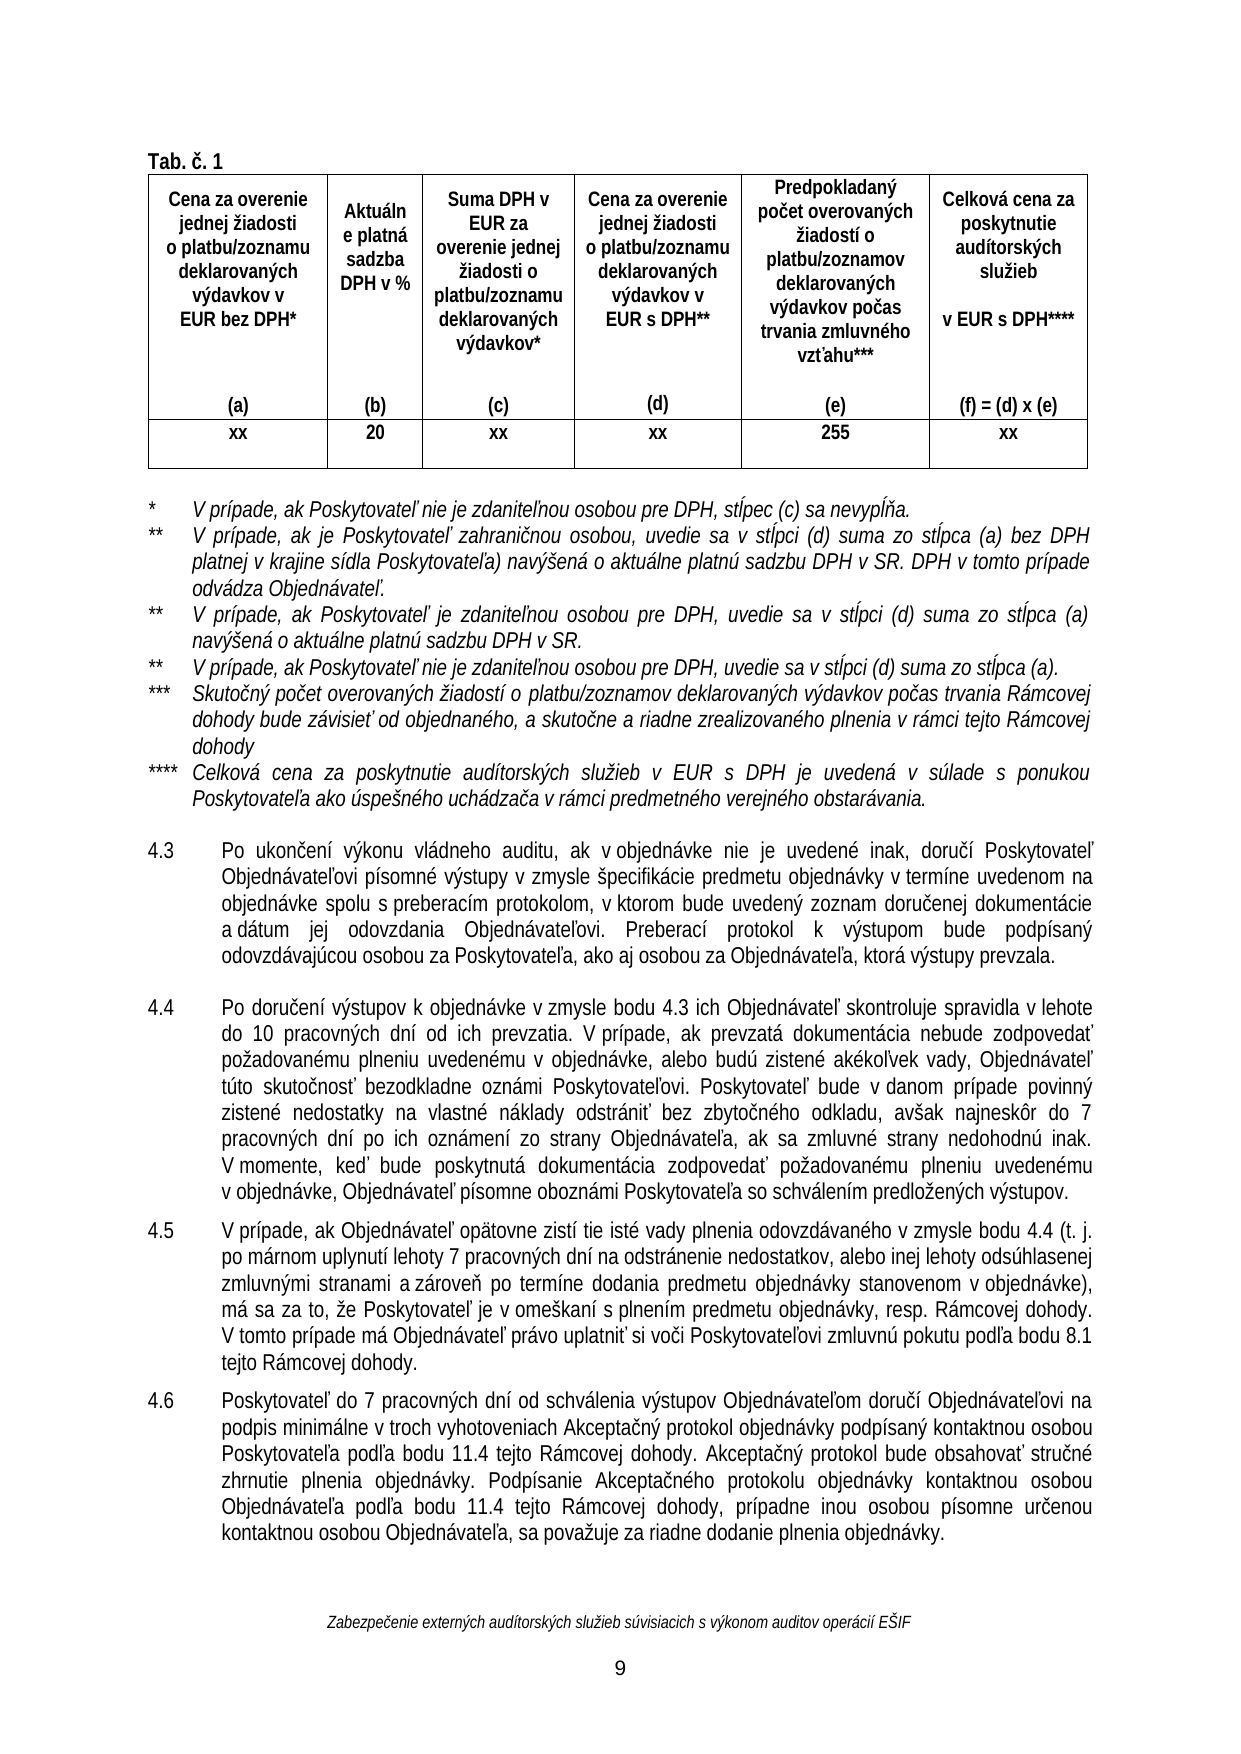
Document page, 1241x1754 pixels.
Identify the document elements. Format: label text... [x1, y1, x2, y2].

table_header Suma DPH v EUR za overenie jednej žiadosti o platbu/zoznamu deklarovaných výdavkov* [423, 175, 574, 391]
list Po ukončení výkonu vládneho auditu, ak v objednávke nie je uvedené inak, doručí Poskytovateľ Objednávateľovi písomné výstupy v zmysle špecifikácie predmetu objednávky v termíne uvedenom na objednávke spolu s preberacím protokolom, v ktorom bude uvedený zoznam doručenej dokumentácie a dátum jej odovzdania Objednávateľovi. Preberací protokol k výstupom bude podpísaný odovzdávajúcou osobou za Poskytovateľa, ako aj osobou za Objednávateľa, ktorá výstupy prevzala. [148, 837, 1093, 968]
text * V prípade, ak Poskytovateľ nie je zdaniteľnou osobou pre DPH, stĺpec (c) sa nevypĺňa. [148, 496, 1093, 522]
table_cell (a) [149, 391, 327, 419]
table_cell 20 [328, 420, 422, 468]
table_cell xx [149, 420, 327, 468]
table_cell (c) [423, 391, 574, 419]
text **** Celková cena za poskytnutie audítorských služieb v EUR s DPH je uvedená v súlade s ponukou Poskytovateľa ako úspešného uchádzača v rámci predmetného verejného obstarávania. [148, 759, 1093, 812]
table_cell (e) [742, 391, 929, 419]
table_cell (b) [328, 391, 422, 419]
table_cell xx [575, 420, 741, 468]
text *** Skutočný počet overovaných žiadostí o platbu/zoznamov deklarovaných výdavkov počas trvania Rámcovej dohody bude závisieť od objednaného, a skutočne a riadne zrealizovaného plnenia v rámci tejto Rámcovej dohody [148, 680, 1093, 759]
text ** V prípade, ak Poskytovateľ nie je zdaniteľnou osobou pre DPH, uvedie sa v stĺpci (d) suma zo stĺpca (a). [148, 654, 1093, 680]
text ** V prípade, ak Poskytovateľ je zdaniteľnou osobou pre DPH, uvedie sa v stĺpci (d) suma zo stĺpca (a) navýšená o aktuálne platnú sadzbu DPH v SR. [148, 601, 1093, 654]
table_header Predpokladaný počet overovaných žiadostí o platbu/zoznamov deklarovaných výdavkov počas trvania zmluvného vzťahu*** [742, 175, 929, 391]
table_header Celková cena za poskytnutie audítorských služieb v EUR s DPH**** [930, 175, 1087, 391]
list Poskytovateľ do 7 pracovných dní od schválenia výstupov Objednávateľom doručí Objednávateľovi na podpis minimálne v troch vyhotoveniach Akceptačný protokol objednávky podpísaný kontaktnou osobou Poskytovateľa podľa bodu 11.4 tejto Rámcovej dohody. Akceptačný protokol bude obsahovať stručné zhrnutie plnenia objednávky. Podpísanie Akceptačného protokolu objednávky kontaktnou osobou Objednávateľa podľa bodu 11.4 tejto Rámcovej dohody, prípadne inou osobou písomne určenou kontaktnou osobou Objednávateľa, sa považuje za riadne dodanie plnenia objednávky. [148, 1387, 1093, 1546]
table_cell 255 [742, 420, 929, 468]
list V prípade, ak Objednávateľ opätovne zistí tie isté vady plnenia odovzdávaného v zmysle bodu 4.4 (t. j. po márnom uplynutí lehoty 7 pracovných dní na odstránenie nedostatkov, alebo inej lehoty odsúhlasenej zmluvnými stranami a zároveň po termíne dodania predmetu objednávky stanovenom v objednávke), má sa za to, že Poskytovateľ je v omeškaní s plnením predmetu objednávky, resp. Rámcovej dohody. V tomto prípade má Objednávateľ právo uplatniť si voči Poskytovateľovi zmluvnú pokutu podľa bodu 8.1 tejto Rámcovej dohody. [148, 1217, 1093, 1375]
table_cell (d) [575, 391, 741, 419]
list Tab. č. 1 [148, 148, 1093, 174]
table_header Cena za overenie jednej žiadosti o platbu/zoznamu deklarovaných výdavkov v EUR bez DPH* [149, 175, 327, 391]
text ** V prípade, ak je Poskytovateľ zahraničnou osobou, uvedie sa v stĺpci (d) suma zo stĺpca (a) bez DPH platnej v krajine sídla Poskytovateľa) navýšená o aktuálne platnú sadzbu DPH v SR. DPH v tomto prípade odvádza Objednávateľ. [148, 522, 1093, 601]
table_cell xx [930, 420, 1087, 468]
table_header Cena za overenie jednej žiadosti o platbu/zoznamu deklarovaných výdavkov v EUR s DPH** [575, 175, 741, 391]
table_header Aktuálne platná sadzba DPH v % [328, 175, 422, 391]
list Po doručení výstupov k objednávke v zmysle bodu 4.3 ich Objednávateľ skontroluje spravidla v lehote do 10 pracovných dní od ich prevzatia. V prípade, ak prevzatá dokumentácia nebude zodpovedať požadovanému plneniu uvedenému v objednávke, alebo budú zistené akékoľvek vady, Objednávateľ túto skutočnosť bezodkladne oznámi Poskytovateľovi. Poskytovateľ bude v danom prípade povinný zistené nedostatky na vlastné náklady odstrániť bez zbytočného odkladu, avšak najneskôr do 7 pracovných dní po ich oznámení zo strany Objednávateľa, ak sa zmluvné strany nedohodnú inak. V momente, keď bude poskytnutá dokumentácia zodpovedať požadovanému plneniu uvedenému v objednávke, Objednávateľ písomne oboznámi Poskytovateľa so schválením predložených výstupov. [148, 993, 1093, 1204]
table_cell xx [423, 420, 574, 468]
table_cell (f) = (d) x (e) [930, 391, 1087, 419]
